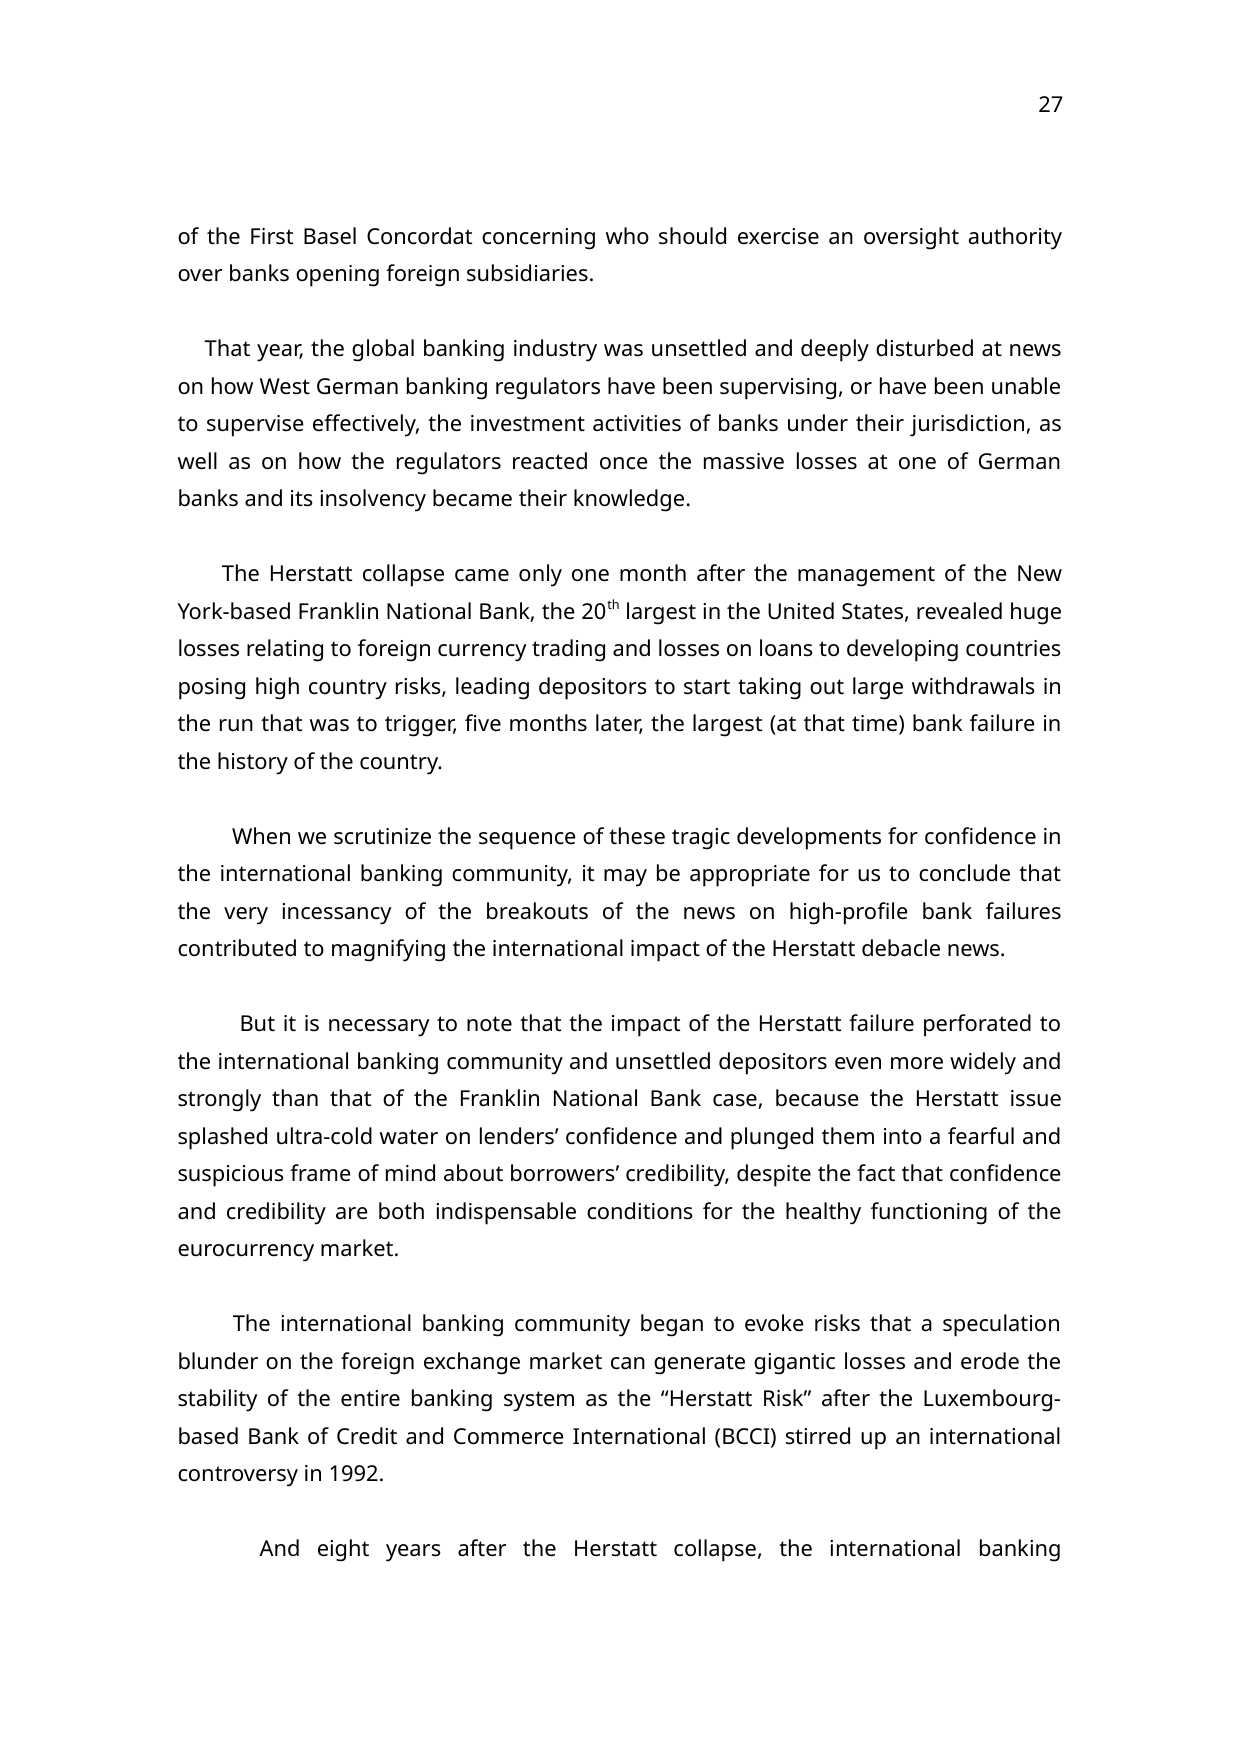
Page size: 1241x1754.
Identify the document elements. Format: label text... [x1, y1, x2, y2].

text When we scrutinize the sequence of these tragic developments for confidence in the international banking community, it may be appropriate for us to conclude that the very incessancy of the breakouts of the news on high-profile bank failures contributed to magnifying the international impact of the Herstatt debacle news. [177, 817, 1063, 967]
text The international banking community began to evoke risks that a speculation blunder on the foreign exchange market can generate gigantic losses and erode the stability of the entire banking system as the “Herstatt Risk” after the Luxembourg-based Bank of Credit and Commerce International (BCCI) stirred up an international controversy in 1992. [177, 1304, 1063, 1492]
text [177, 1529, 1063, 1567]
text But it is necessary to note that the impact of the Herstatt failure perforated to the international banking community and unsettled depositors even more widely and strongly than that of the Franklin National Bank case, because the Herstatt issue splashed ultra-cold water on lenders’ confidence and plunged them into a fearful and suspicious frame of mind about borrowers’ credibility, despite the fact that confidence and credibility are both indispensable conditions for the healthy functioning of the eurocurrency market. [177, 1004, 1063, 1267]
text The Herstatt collapse came only one month after the management of the New York-based Franklin National Bank, the 20th largest in the United States, revealed huge losses relating to foreign currency trading and losses on loans to developing countries posing high country risks, leading depositors to start taking out large withdrawals in the run that was to trigger, five months later, the largest (at that time) bank failure in the history of the country. [177, 554, 1063, 779]
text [177, 217, 1063, 292]
text That year, the global banking industry was unsettled and deeply disturbed at news on how West German banking regulators have been supervising, or have been unable to supervise effectively, the investment activities of banks under their jurisdiction, as well as on how the regulators reacted once the massive losses at one of German banks and its insolvency became their knowledge. [177, 329, 1063, 517]
